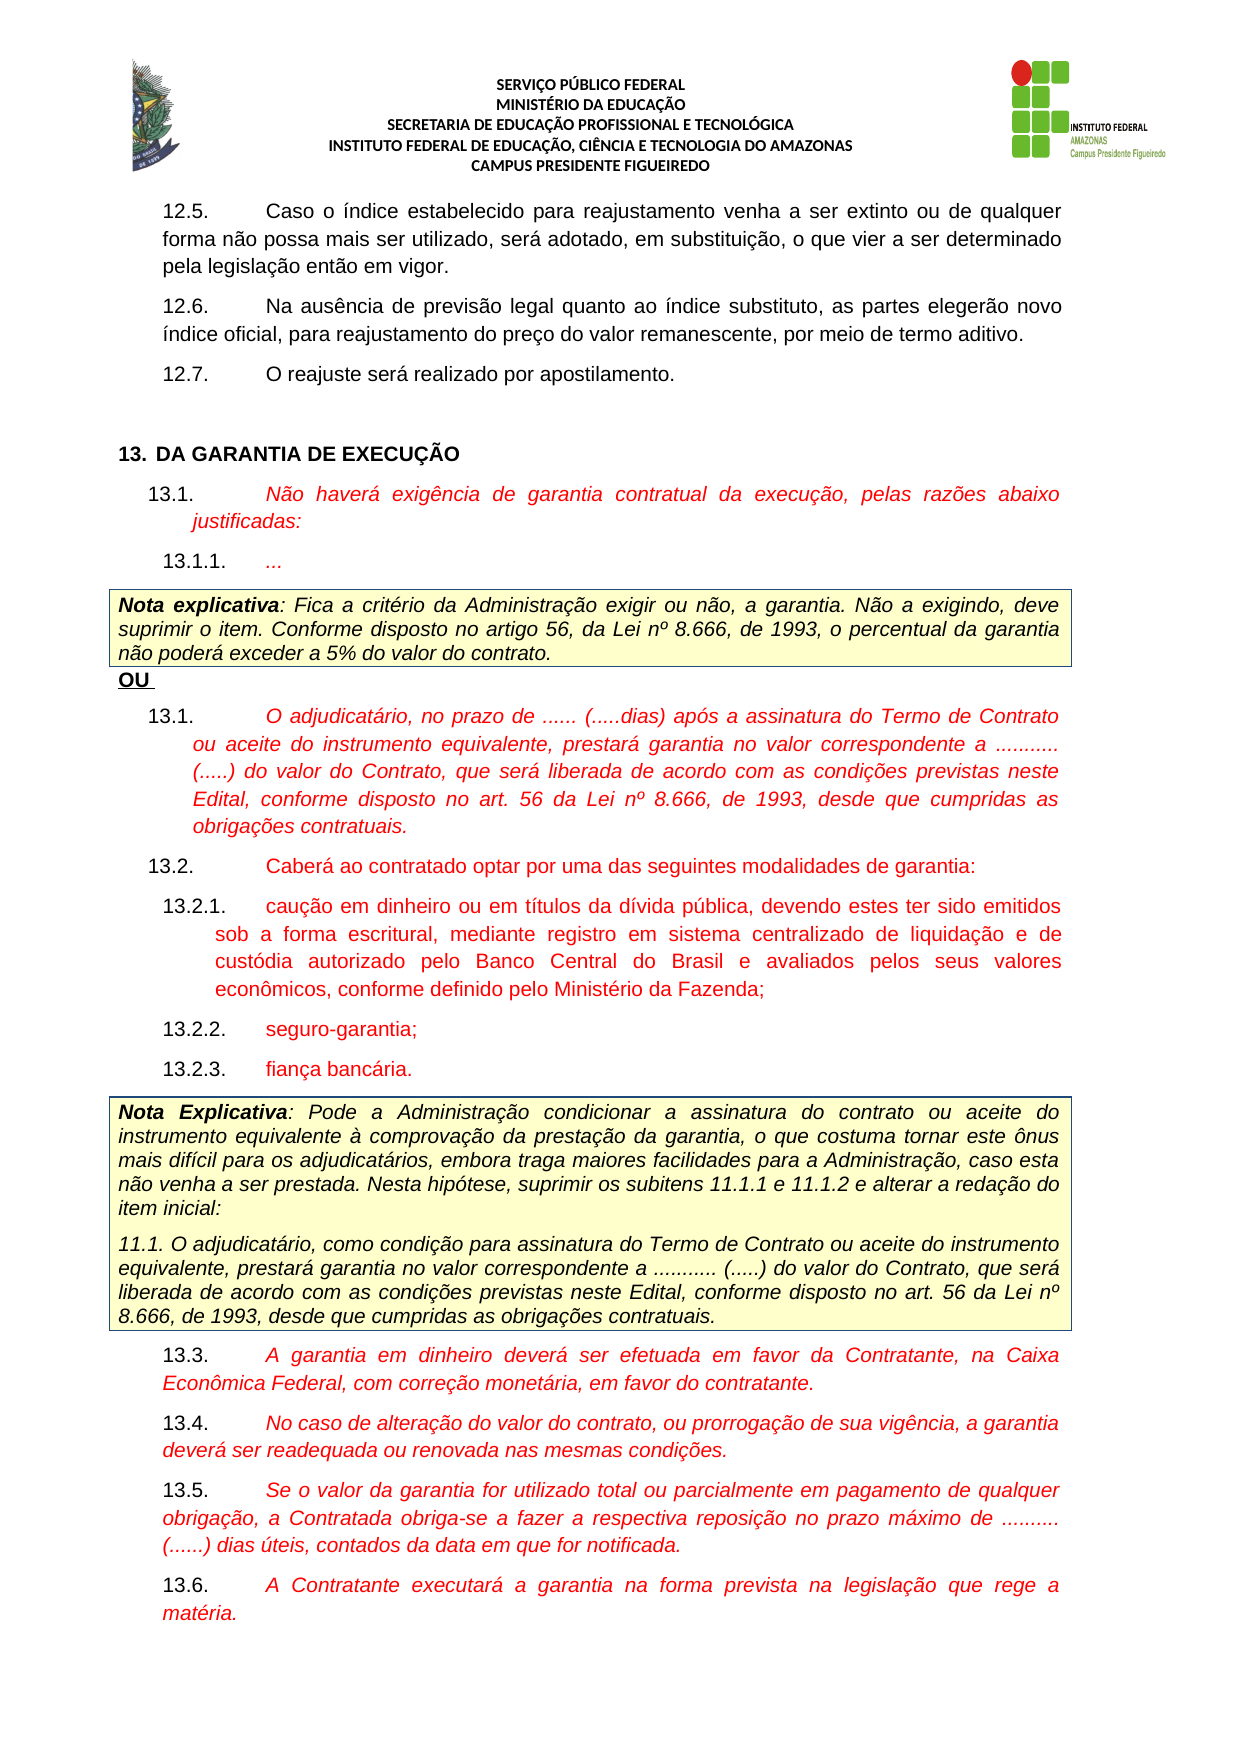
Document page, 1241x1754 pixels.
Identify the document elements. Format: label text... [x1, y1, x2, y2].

text Nota Explicativa: Pode a Administração condicionar a assinatura do contrato ou aceite do instrumento equivalente à comprovação da prestação da garantia, o que costuma tornar este ônus mais difícil para os adjudicatários, embora traga maiores facilidades para a Administração, caso esta não venha a ser prestada. Nesta hipótese, suprimir os subitens 11.1.1 e 11.1.2 e alterar a redação do item inicial: [110, 1098, 1071, 1219]
text Nota explicativa: Fica a critério da Administração exigir ou não, a garantia. Não a exigindo, deve suprimir o item. Conforme disposto no artigo 56, da Lei nº 8.666, de 1993, o percentual da garantia não poderá exceder a 5% do valor do contrato. [110, 590, 1071, 666]
list O adjudicatário, no prazo de ...... (.....dias) após a assinatura do Termo de Contrato ou aceite do instrumento equivalente, prestará garantia no valor correspondente a ........... (.....) do valor do Contrato, que será liberada de acordo com as condições previstas neste Edital, conforme disposto no art. 56 da Lei nº 8.666, de 1993, desde que cumpridas as obrigações contratuais. [148, 704, 1063, 838]
list Caso o índice estabelecido para reajustamento venha a ser extinto ou de qualquer forma não possa mais ser utilizado, será adotado, em substituição, o que vier a ser determinado pela legislação então em vigor. [162, 199, 1063, 278]
text 11.1. O adjudicatário, como condição para assinatura do Termo de Contrato ou aceite do instrumento equivalente, prestará garantia no valor correspondente a ........... (.....) do valor do Contrato, que será liberada de acordo com as condições previstas neste Edital, conforme disposto no art. 56 da Lei nº 8.666, de 1993, desde que cumpridas as obrigações contratuais. [110, 1229, 1071, 1330]
list A garantia em dinheiro deverá ser efetuada em favor da Contratante, na Caixa Econômica Federal, com correção monetária, em favor do contratante. [162, 1343, 1063, 1395]
list Não haverá exigência de garantia contratual da execução, pelas razões abaixo justificadas: [148, 482, 1063, 533]
list No caso de alteração do valor do contrato, ou prorrogação de sua vigência, a garantia deverá ser readequada ou renovada nas mesmas condições. [162, 1411, 1063, 1462]
list Caberá ao contratado optar por uma das seguintes modalidades de garantia: [148, 854, 1063, 878]
list Se o valor da garantia for utilizado total ou parcialmente em pagamento de qualquer obrigação, a Contratada obriga-se a fazer a respectiva reposição no prazo máximo de .......... (......) dias úteis, contados da data em que for notificada. [162, 1478, 1063, 1557]
list A Contratante executará a garantia na forma prevista na legislação que rege a matéria. [162, 1573, 1063, 1625]
list O reajuste será realizado por apostilamento. [162, 362, 1063, 386]
list Na ausência de previsão legal quanto ao índice substituto, as partes elegerão novo índice oficial, para reajustamento do preço do valor remanescente, por meio de termo aditivo. [162, 294, 1063, 346]
list caução em dinheiro ou em títulos da dívida pública, devendo estes ter sido emitidos sob a forma escritural, mediante registro em sistema centralizado de liquidação e de custódia autorizado pelo Banco Central do Brasil e avaliados pelos seus valores econômicos, conforme definido pelo Ministério da Fazenda; [162, 894, 1063, 1000]
text DA GARANTIA DE EXECUÇÃO [118, 442, 1063, 466]
list seguro-garantia; [162, 1016, 1063, 1040]
list fiança bancária. [162, 1056, 1063, 1080]
list ... [162, 549, 1063, 573]
text OU [118, 667, 1063, 691]
picture [132, 54, 181, 175]
